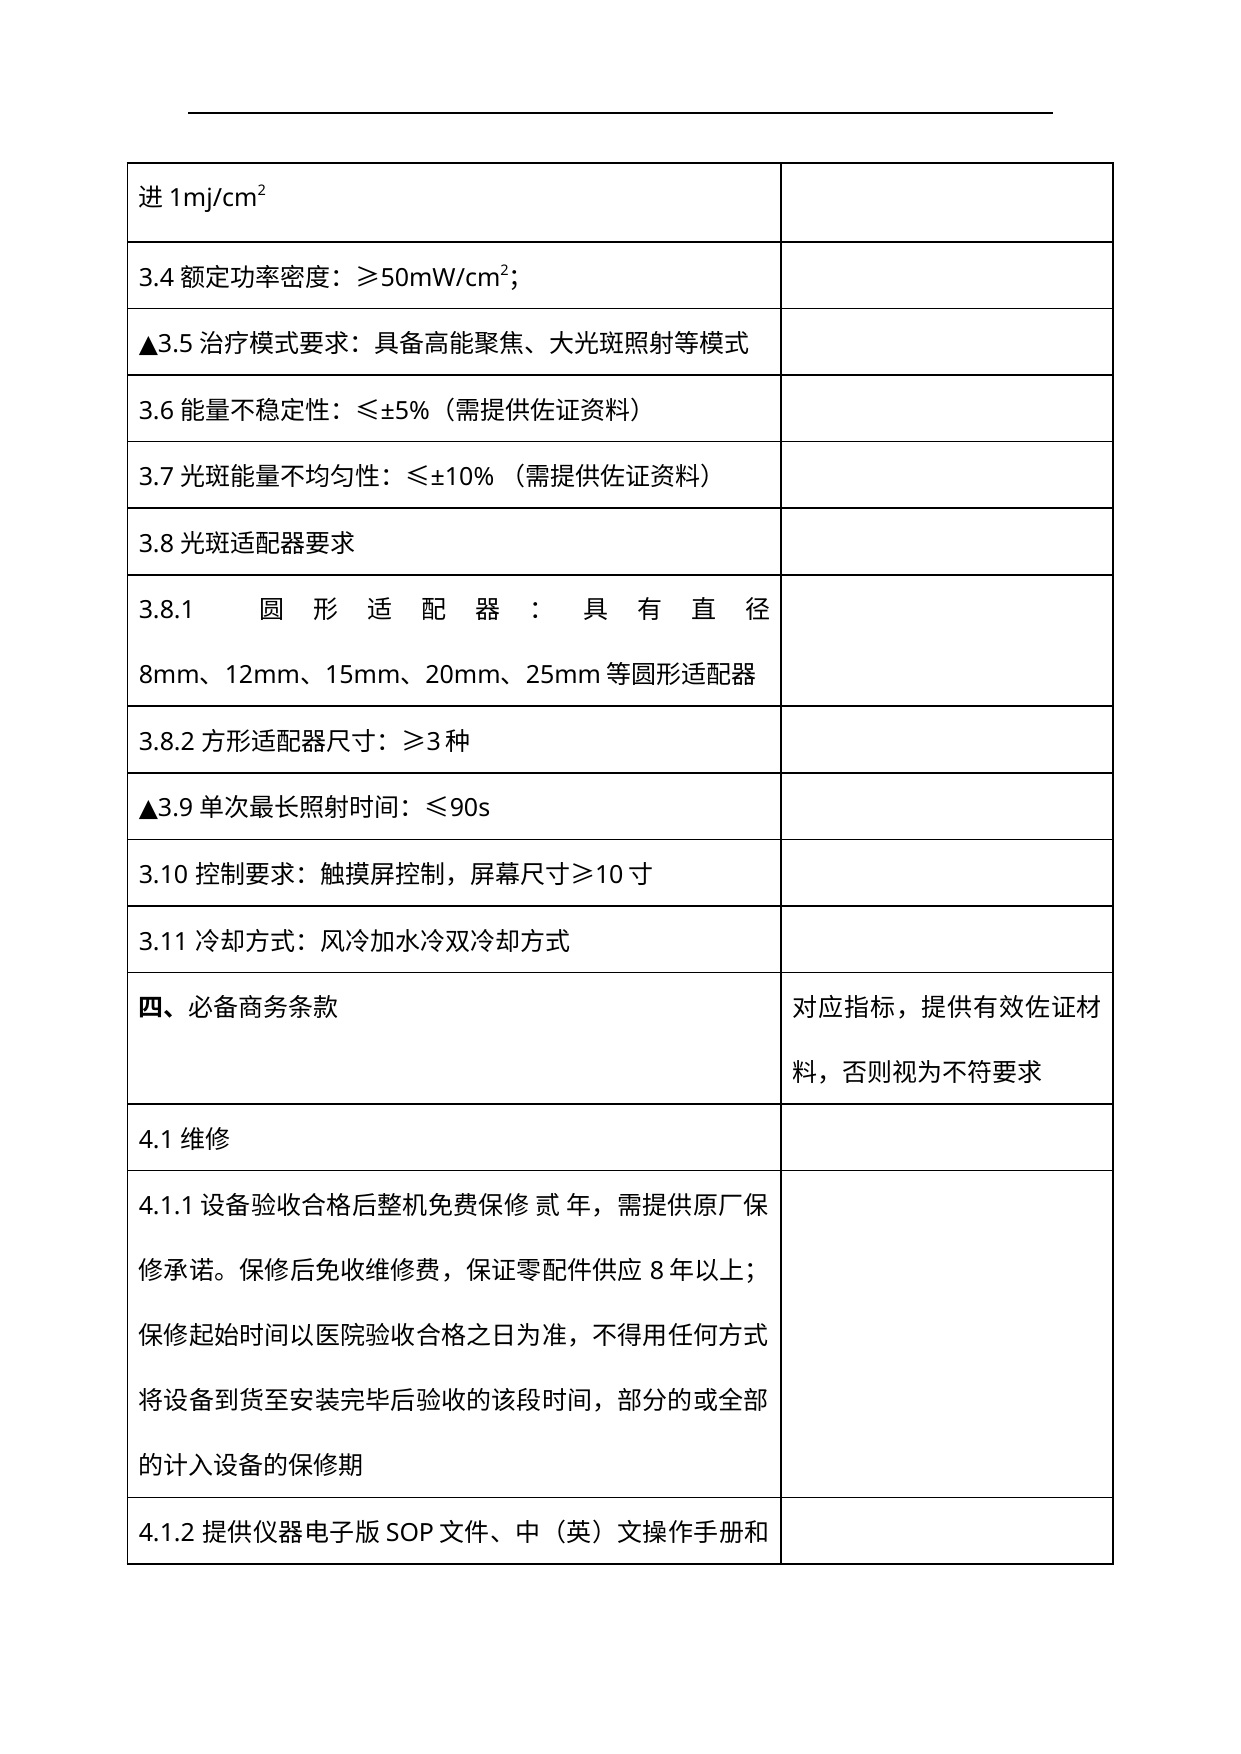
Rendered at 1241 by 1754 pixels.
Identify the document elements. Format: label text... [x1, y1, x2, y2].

table_cell 3.8.2 方形适配器尺寸：≥3种 [128, 707, 780, 772]
table_cell [782, 243, 1112, 308]
table_cell 3.7 光斑能量不均匀性：≤±10% （需提供佐证资料） [128, 442, 780, 507]
table_cell ▲3.9 单次最长照射时间：≤90s [128, 774, 780, 838]
table_cell 4.1.1设备验收合格后整机免费保修 贰 年，需提供原厂保修承诺。保修后免收维修费，保证零配件供应8年以上；保修起始时间以医院验收合格之日为准，不得用任何方式将设备到货至安装完毕后验收的该段时间，部分的或全部的计入设备的保修期 [128, 1171, 780, 1496]
table_cell [782, 707, 1112, 772]
table_cell [782, 309, 1112, 374]
table_cell 3.8.1 圆形适配器：具有直径8mm、12mm、15mm、20mm、25mm等圆形适配器 [128, 576, 780, 705]
table_cell [782, 1498, 1112, 1563]
table_cell [782, 907, 1112, 972]
table_cell 4.1 维修 [128, 1105, 780, 1170]
table_cell [782, 1105, 1112, 1170]
table_cell 3.10 控制要求：触摸屏控制，屏幕尺寸≥10寸 [128, 840, 780, 905]
table_cell [782, 164, 1112, 241]
table_cell 四、必备商务条款 [128, 973, 780, 1103]
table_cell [128, 1498, 780, 1563]
table_cell [782, 840, 1112, 905]
table_cell 3.4 额定功率密度：≥50mW/cm2； [128, 243, 780, 308]
table_cell 3.6 能量不稳定性：≤±5%（需提供佐证资料） [128, 376, 780, 441]
table_cell [782, 774, 1112, 838]
table_cell ▲3.5 治疗模式要求：具备高能聚焦、大光斑照射等模式 [128, 309, 780, 374]
table_cell 对应指标，提供有效佐证材料，否则视为不符要求 [782, 973, 1112, 1103]
table_cell [782, 1171, 1112, 1496]
table_cell [782, 376, 1112, 441]
table_cell [782, 509, 1112, 574]
table_cell 3.11 冷却方式：风冷加水冷双冷却方式 [128, 907, 780, 972]
table_cell 3.8 光斑适配器要求 [128, 509, 780, 574]
table_cell [782, 576, 1112, 705]
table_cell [128, 164, 780, 241]
table_cell [782, 442, 1112, 507]
